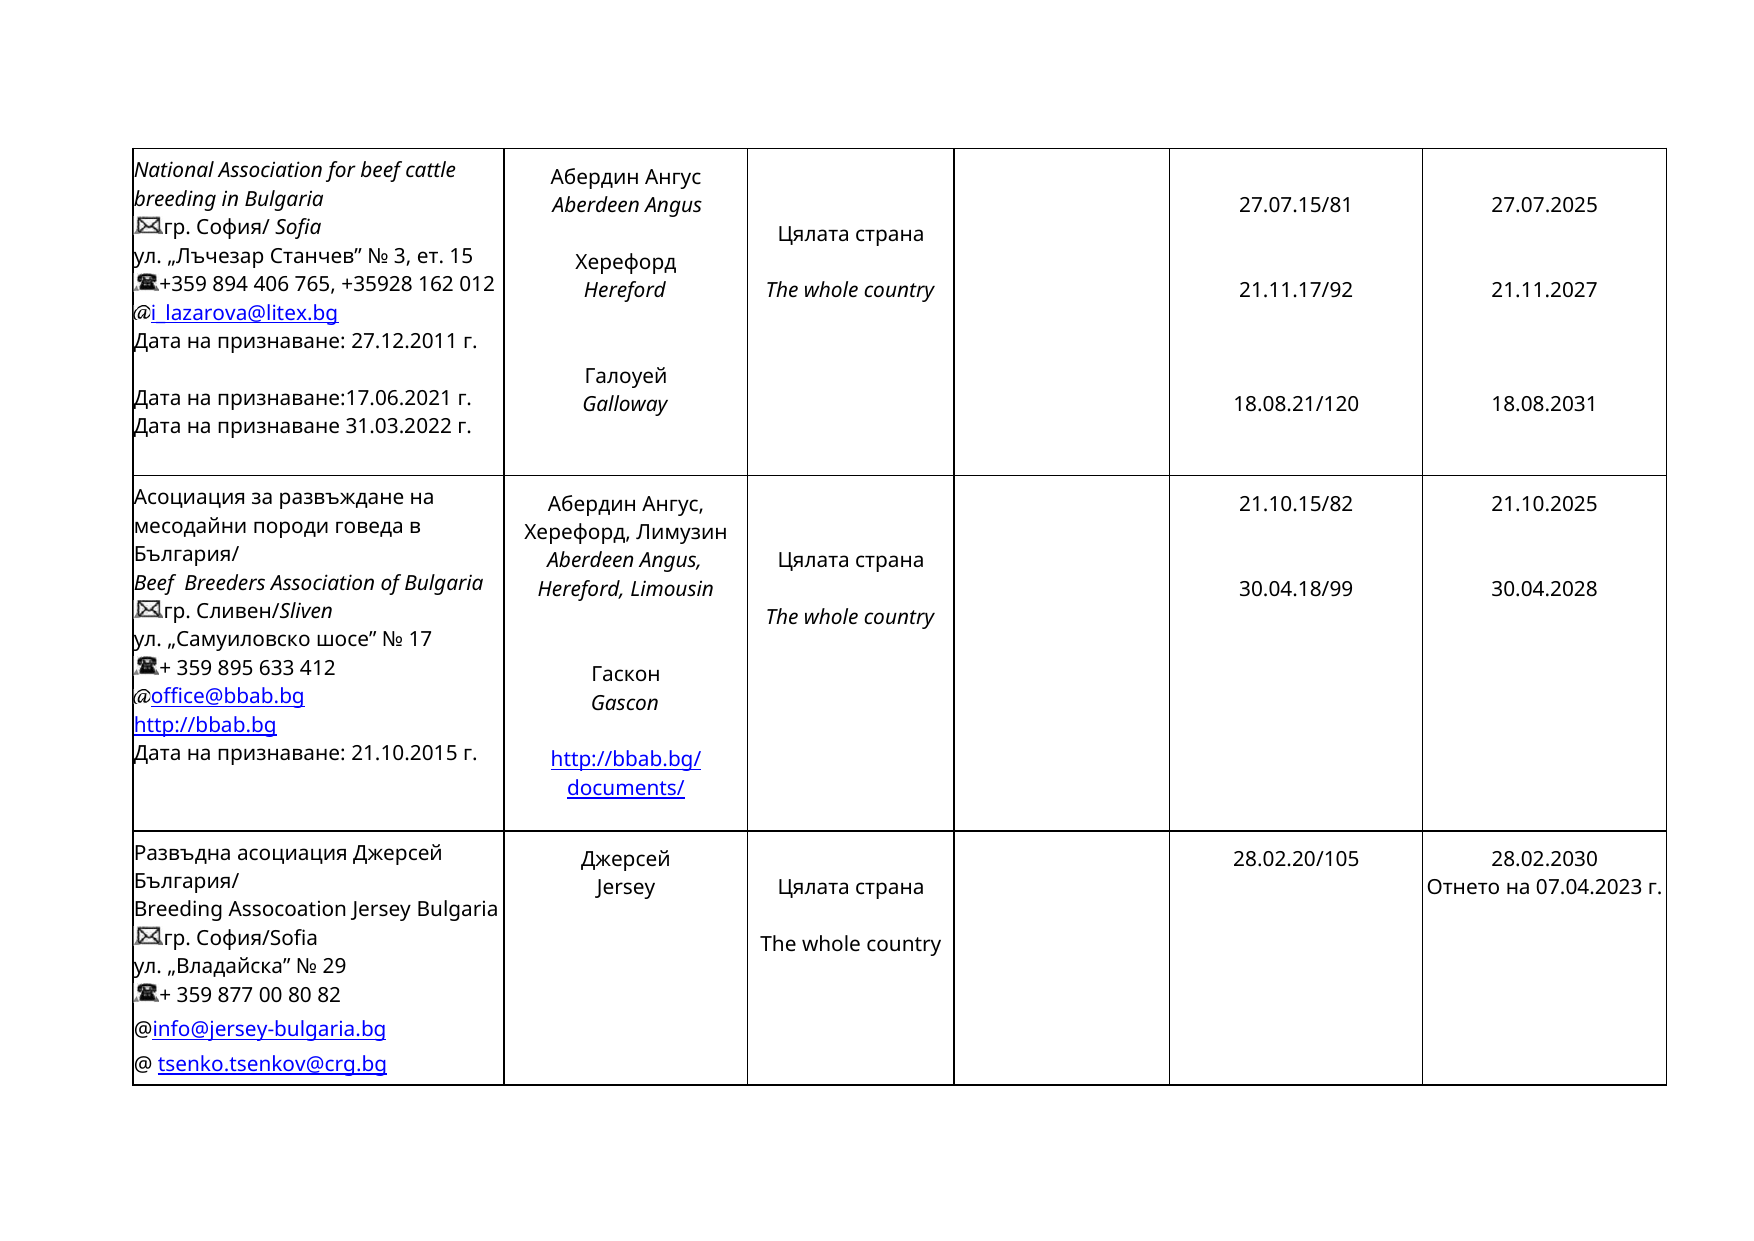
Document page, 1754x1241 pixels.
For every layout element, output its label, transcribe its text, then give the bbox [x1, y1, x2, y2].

table_cell Цялата страна The whole country [748, 476, 953, 830]
table_cell Джерсей Jersey [505, 832, 747, 1084]
picture [133, 689, 151, 704]
picture [133, 926, 164, 946]
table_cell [1170, 149, 1422, 474]
table_cell [955, 832, 1169, 1084]
picture [133, 983, 159, 1003]
table_cell 28.02.20/105 [1170, 832, 1422, 1084]
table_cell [134, 149, 503, 474]
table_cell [1423, 149, 1666, 474]
table_cell Асоциация за развъждане на месодайни породи говеда в България/ Beef Breeders Association of Bulgaria гр. Сливен/Sliven ул. „Самуиловско шосе” № 17 + 359 895 633 412 office@bbab.bg http://bbab.bg Дата на признаване: 21.10.2015 г. [134, 476, 503, 830]
table_cell [955, 149, 1169, 474]
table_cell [748, 149, 953, 474]
picture [133, 600, 164, 619]
picture [133, 656, 159, 676]
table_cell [748, 832, 953, 1084]
table_cell 21.10.2025 30.04.2028 [1423, 476, 1666, 830]
picture [133, 216, 164, 235]
table_cell [955, 476, 1169, 830]
picture [133, 305, 151, 320]
picture [133, 273, 159, 292]
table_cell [505, 149, 747, 474]
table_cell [134, 832, 503, 1084]
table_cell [1423, 832, 1666, 1084]
table_cell 21.10.15/82 30.04.18/99 [1170, 476, 1422, 830]
table_cell Абердин Ангус, Херефорд, Лимузин Aberdeen Angus, Hereford, Limousin Гаскон Gascon http://bbab.bg/documents/ [505, 476, 747, 830]
